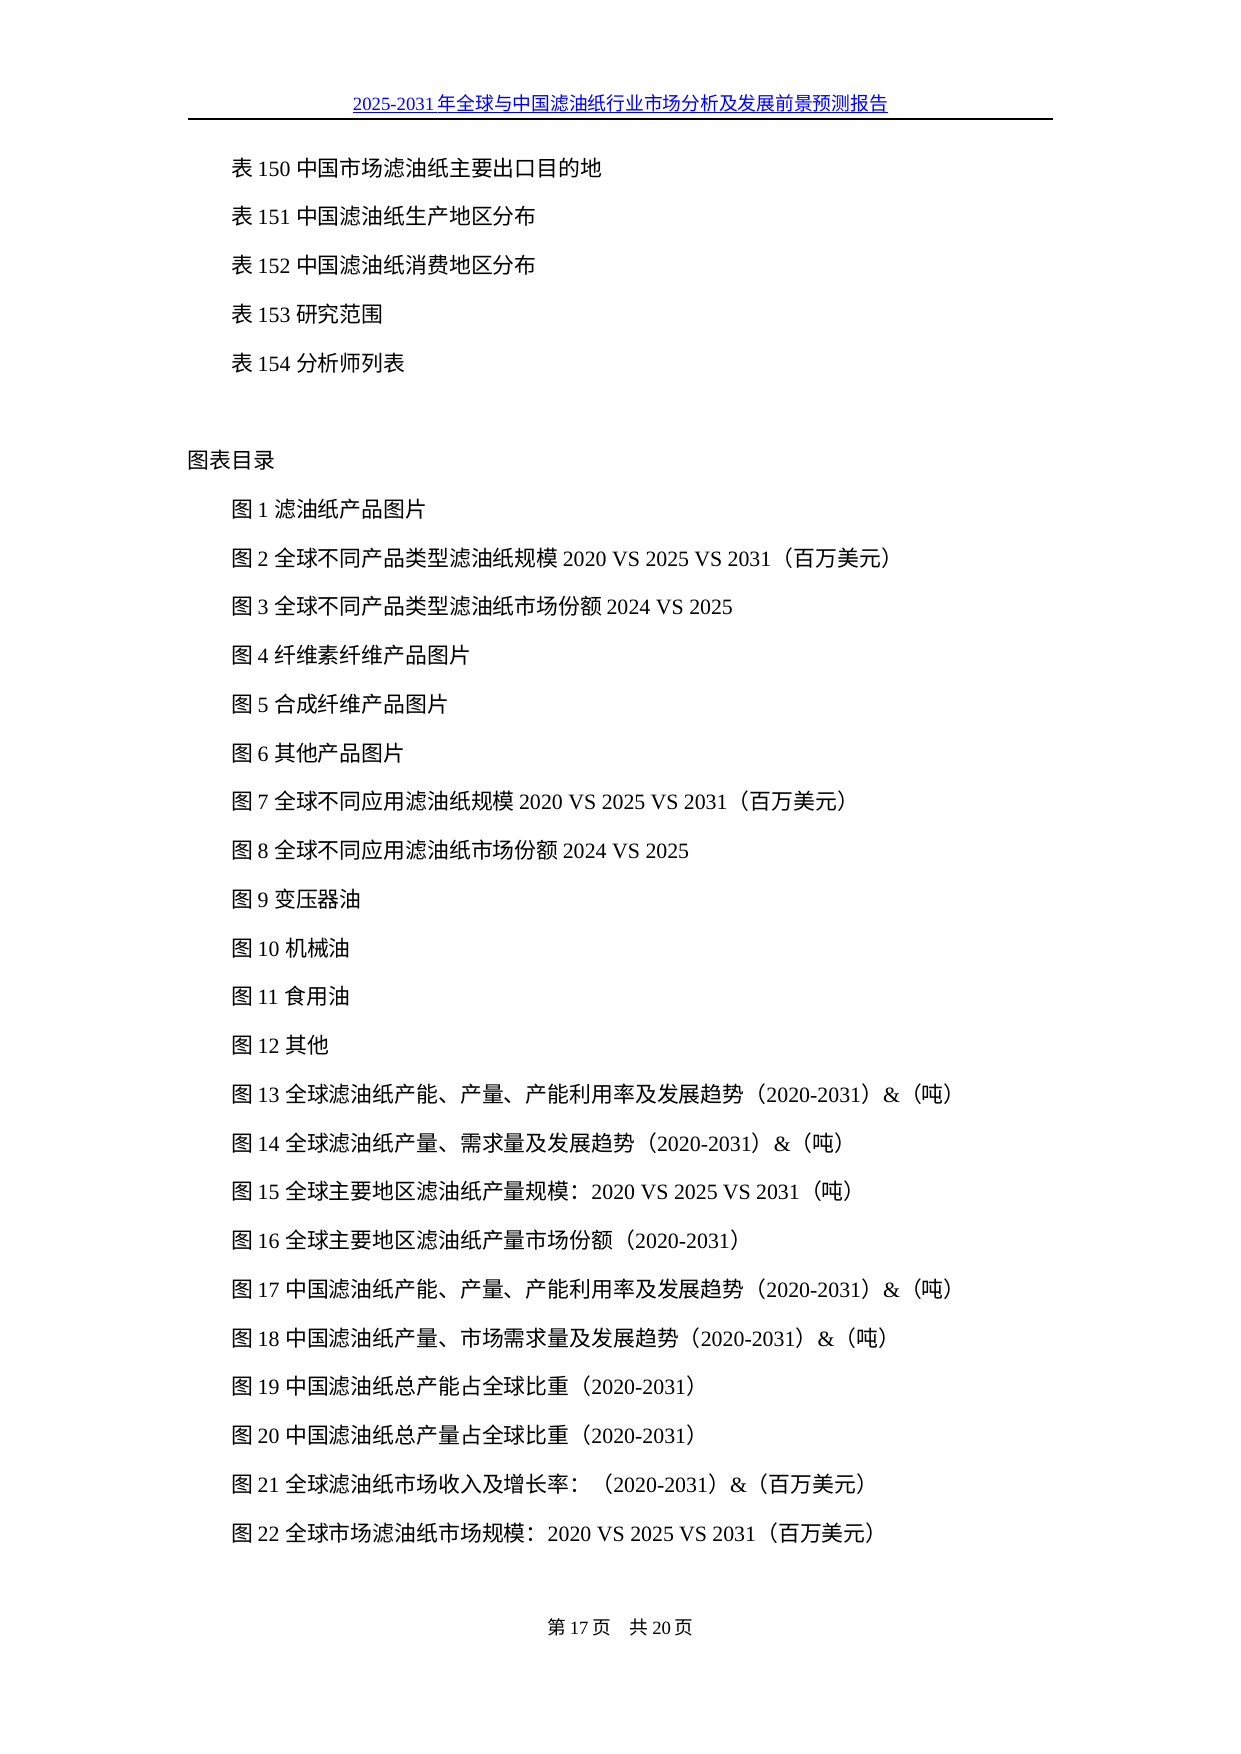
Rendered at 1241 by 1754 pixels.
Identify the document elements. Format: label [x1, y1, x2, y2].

text [187, 150, 1053, 1548]
